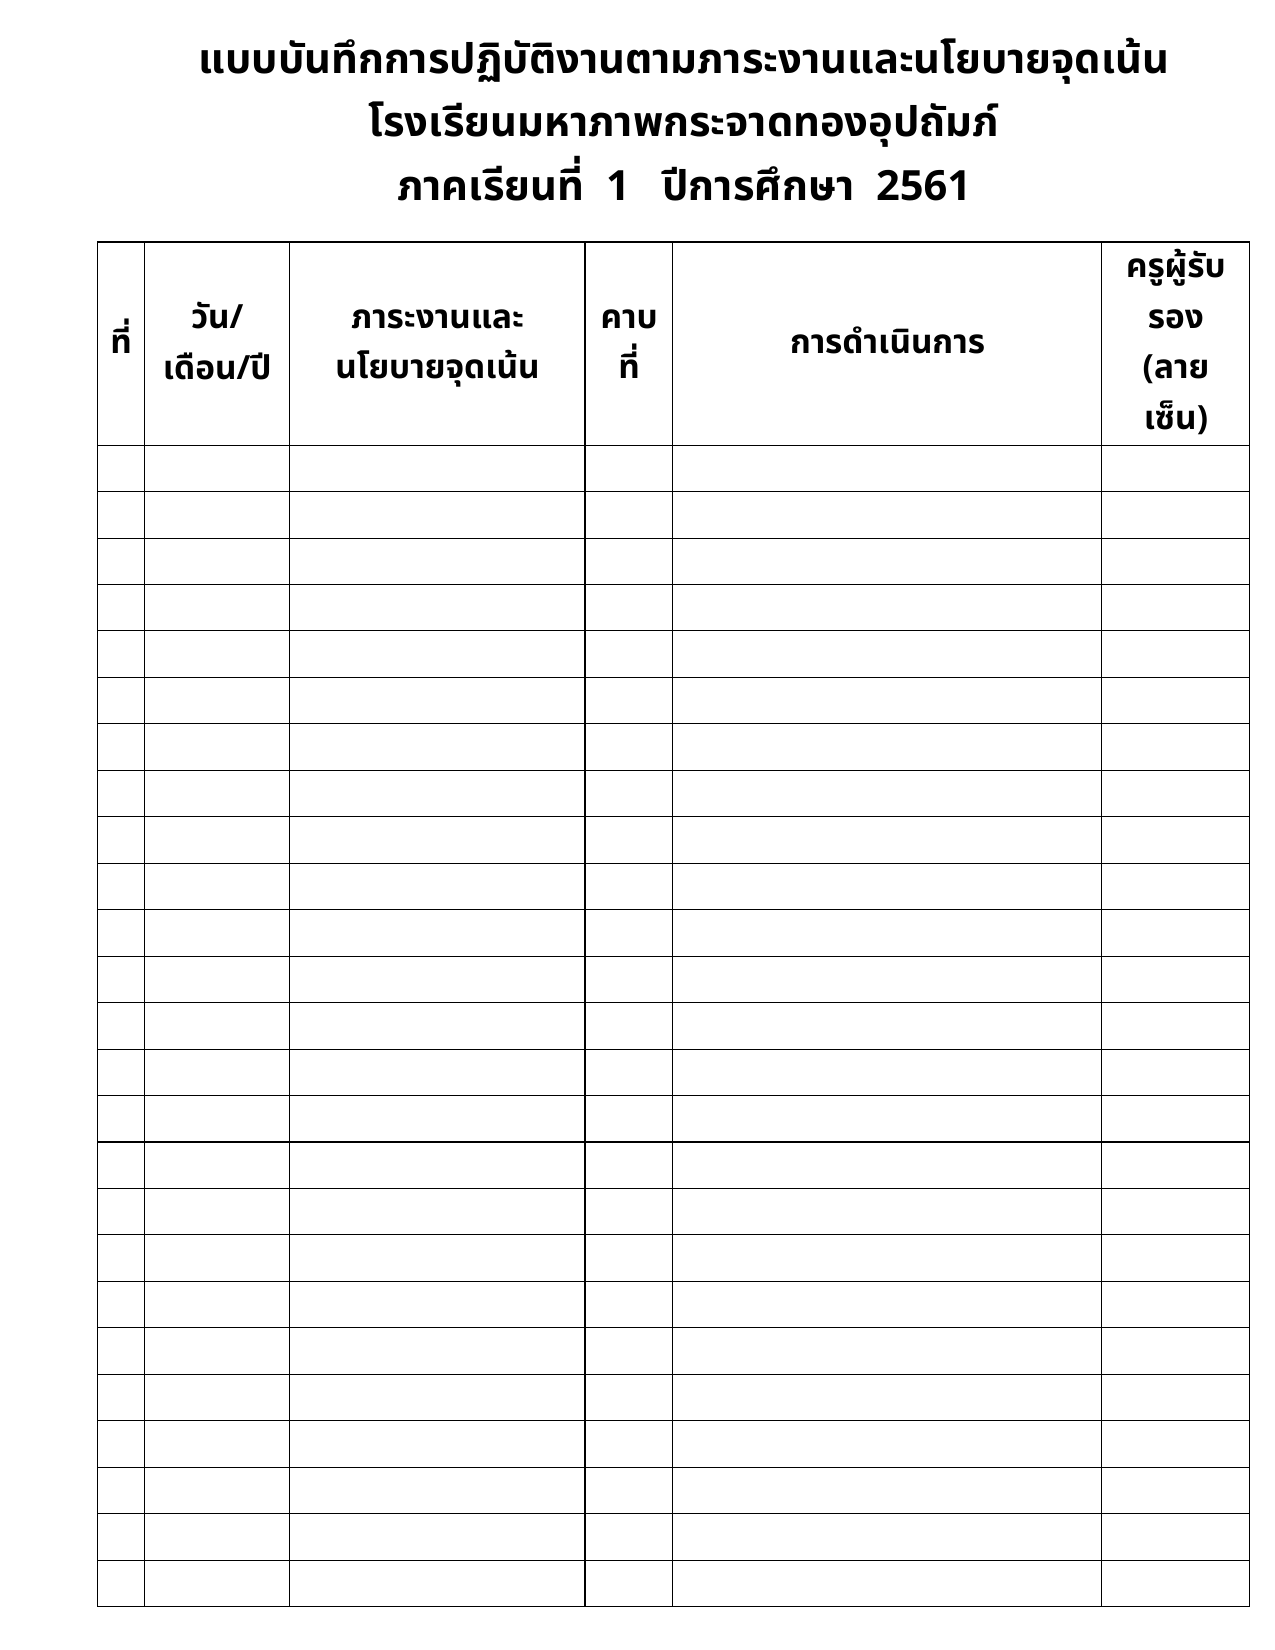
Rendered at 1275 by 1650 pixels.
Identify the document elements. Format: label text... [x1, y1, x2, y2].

table_cell [1102, 1096, 1249, 1141]
table_cell [145, 1003, 289, 1048]
table_cell [673, 1189, 1101, 1234]
table_cell [145, 817, 289, 863]
table_cell [145, 864, 289, 909]
table_cell [290, 864, 584, 909]
table_cell [586, 1189, 672, 1234]
table_cell [1102, 1468, 1249, 1513]
table_cell [586, 957, 672, 1002]
table_cell [586, 585, 672, 630]
table_cell [1102, 910, 1249, 956]
table_cell [290, 585, 584, 630]
table_cell [98, 585, 144, 630]
table_cell [98, 492, 144, 537]
text ภาคเรียนที่ 1 ปีการศึกษา 2561 [112, 155, 1256, 219]
table_cell [586, 678, 672, 723]
table_cell [673, 1421, 1101, 1467]
table_cell [673, 771, 1101, 816]
table_cell [98, 1561, 144, 1606]
table_cell [98, 1514, 144, 1559]
table_cell [673, 1143, 1101, 1188]
table_cell [1102, 1143, 1249, 1188]
table_cell [673, 817, 1101, 863]
table_cell [98, 771, 144, 816]
text แบบบันทึกการปฏิบัติงานตามภาระงานและนโยบายจุดเน้น [112, 29, 1256, 92]
table_cell [673, 1050, 1101, 1095]
table_cell [586, 1003, 672, 1048]
table_cell [98, 1143, 144, 1188]
table_cell [673, 678, 1101, 723]
table_cell [586, 631, 672, 677]
table_cell [98, 724, 144, 770]
table_cell [290, 446, 584, 491]
table_cell [290, 1096, 584, 1141]
table_cell [586, 910, 672, 956]
table_cell [290, 771, 584, 816]
table_cell [290, 1050, 584, 1095]
table_cell [586, 1328, 672, 1374]
table_cell [1102, 492, 1249, 537]
table_cell [145, 1421, 289, 1467]
table_cell [1102, 446, 1249, 491]
table_cell [145, 1096, 289, 1141]
table_cell [98, 1050, 144, 1095]
table_cell [586, 864, 672, 909]
table_header ที่ [98, 243, 144, 444]
table_cell [586, 492, 672, 537]
table_cell [290, 492, 584, 537]
table_cell [145, 1468, 289, 1513]
table_cell [1102, 1235, 1249, 1281]
table_cell [673, 1514, 1101, 1559]
table_cell [673, 1282, 1101, 1327]
table_cell [98, 678, 144, 723]
table_cell [98, 1235, 144, 1281]
table_cell [586, 539, 672, 584]
table_cell [1102, 539, 1249, 584]
table_cell [145, 1050, 289, 1095]
table_cell [290, 910, 584, 956]
table_cell [145, 1235, 289, 1281]
text โรงเรียนมหาภาพกระจาดทองอุปถัมภ์ [112, 92, 1256, 155]
table_cell [1102, 1375, 1249, 1420]
table_cell [145, 771, 289, 816]
table_cell [290, 724, 584, 770]
table_cell [1102, 957, 1249, 1002]
table_cell [586, 724, 672, 770]
table_cell [98, 446, 144, 491]
table_cell [145, 724, 289, 770]
table_cell [98, 910, 144, 956]
table_cell [586, 1468, 672, 1513]
table_cell [145, 1561, 289, 1606]
table_cell [673, 585, 1101, 630]
table_cell [673, 1096, 1101, 1141]
table_cell [145, 1328, 289, 1374]
table_header วัน/เดือน/ปี [145, 243, 289, 444]
table_cell [1102, 724, 1249, 770]
table_cell [290, 678, 584, 723]
table_cell [673, 1561, 1101, 1606]
table_cell [1102, 678, 1249, 723]
table_cell [673, 446, 1101, 491]
table_cell [586, 1421, 672, 1467]
table_header ครูผู้รับรอง (ลายเซ็น) [1102, 243, 1249, 444]
table_cell [586, 1096, 672, 1141]
table_cell [290, 1375, 584, 1420]
table_cell [290, 1003, 584, 1048]
table_cell [145, 492, 289, 537]
table_cell [1102, 1328, 1249, 1374]
table_cell [1102, 631, 1249, 677]
table_cell [586, 1282, 672, 1327]
table_cell [98, 1282, 144, 1327]
table_cell [290, 1561, 584, 1606]
table_cell [1102, 585, 1249, 630]
table_cell [145, 539, 289, 584]
table_cell [673, 724, 1101, 770]
table_cell [290, 1282, 584, 1327]
table_cell [586, 771, 672, 816]
table_cell [673, 910, 1101, 956]
table_cell [586, 817, 672, 863]
table_cell [98, 1096, 144, 1141]
table_cell [673, 1328, 1101, 1374]
table_cell [145, 585, 289, 630]
table_cell [290, 539, 584, 584]
table_cell [673, 539, 1101, 584]
table_cell [145, 1143, 289, 1188]
table_cell [290, 1189, 584, 1234]
table_cell [145, 631, 289, 677]
table_header การดำเนินการ [673, 243, 1101, 444]
table_cell [98, 539, 144, 584]
table_cell [145, 678, 289, 723]
table_cell [145, 910, 289, 956]
table_cell [98, 1328, 144, 1374]
table_cell [673, 631, 1101, 677]
table_cell [673, 1375, 1101, 1420]
table_cell [586, 446, 672, 491]
table_cell [1102, 1050, 1249, 1095]
table_cell [586, 1561, 672, 1606]
table_cell [290, 1468, 584, 1513]
table_cell [145, 1189, 289, 1234]
table_cell [98, 1375, 144, 1420]
table_cell [98, 1189, 144, 1234]
table_cell [98, 1421, 144, 1467]
table_cell [586, 1143, 672, 1188]
table_cell [145, 446, 289, 491]
table_cell [145, 1282, 289, 1327]
table_cell [673, 1003, 1101, 1048]
table_cell [586, 1514, 672, 1559]
table_cell [673, 957, 1101, 1002]
table_cell [673, 492, 1101, 537]
table_cell [1102, 817, 1249, 863]
table_cell [1102, 1189, 1249, 1234]
table_cell [1102, 1421, 1249, 1467]
table_cell [673, 1235, 1101, 1281]
table_cell [98, 1468, 144, 1513]
table_cell [290, 817, 584, 863]
table_cell [145, 957, 289, 1002]
table_cell [98, 1003, 144, 1048]
table_header ภาระงานและนโยบายจุดเน้น [290, 243, 584, 444]
table_cell [1102, 1514, 1249, 1559]
table_cell [673, 1468, 1101, 1513]
table_cell [290, 1143, 584, 1188]
table_cell [1102, 1561, 1249, 1606]
table_cell [290, 1421, 584, 1467]
table_cell [1102, 1282, 1249, 1327]
table_cell [98, 631, 144, 677]
table_cell [290, 1328, 584, 1374]
table_cell [145, 1514, 289, 1559]
table_cell [290, 631, 584, 677]
table_cell [586, 1235, 672, 1281]
table_cell [290, 1514, 584, 1559]
table_cell [98, 817, 144, 863]
table_header คาบที่ [586, 243, 672, 444]
table_cell [145, 1375, 289, 1420]
table_cell [290, 957, 584, 1002]
table_cell [586, 1375, 672, 1420]
table_cell [1102, 864, 1249, 909]
table_cell [1102, 771, 1249, 816]
table_cell [98, 864, 144, 909]
table_cell [673, 864, 1101, 909]
table_cell [290, 1235, 584, 1281]
table_cell [1102, 1003, 1249, 1048]
table_cell [586, 1050, 672, 1095]
table_cell [98, 957, 144, 1002]
